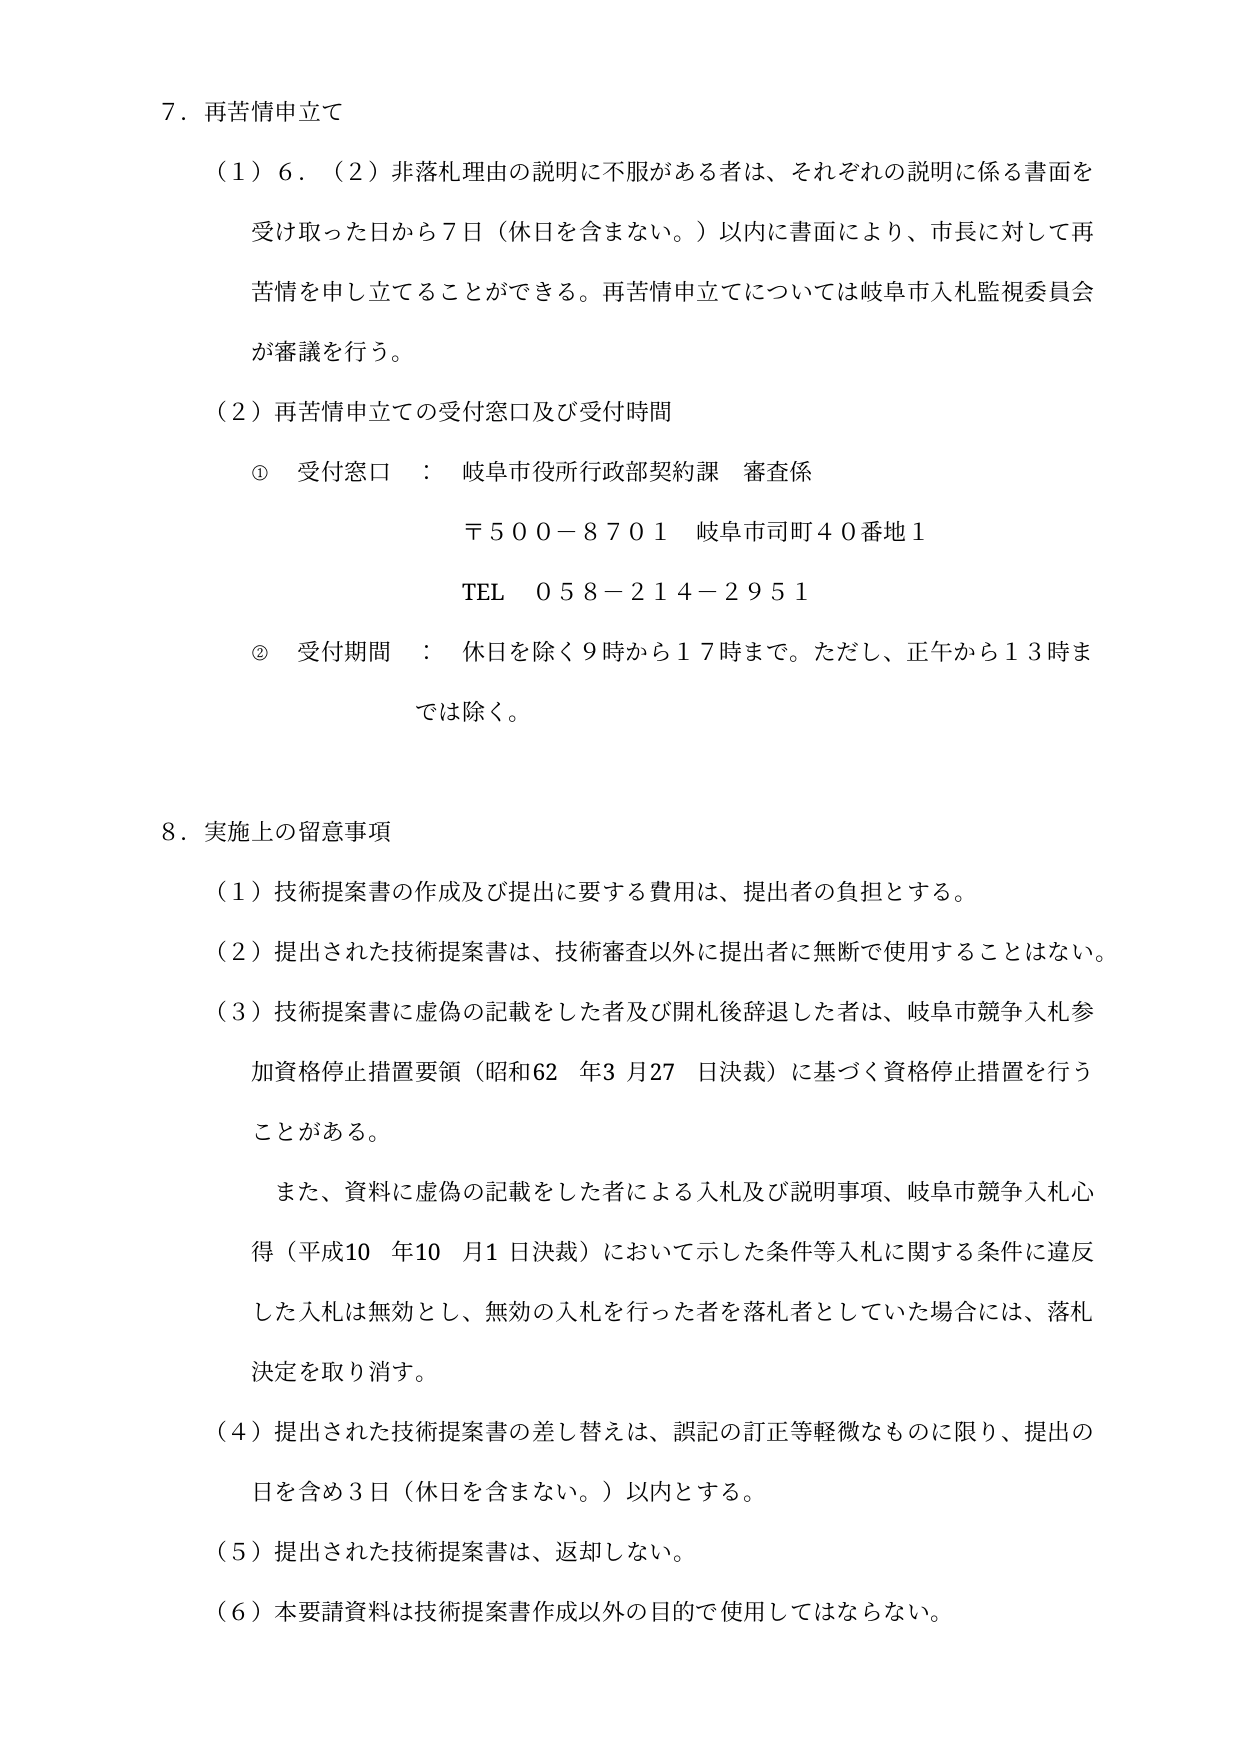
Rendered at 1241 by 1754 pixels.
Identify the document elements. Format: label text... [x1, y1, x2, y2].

text （１）技術提案書の作成及び提出に要する費用は、提出者の負担とする。 [157, 861, 1095, 921]
text ① 受付窓口 ： 岐阜市役所行政部契約課 審査係 [157, 441, 1095, 501]
text （５）提出された技術提案書は、返却しない。 [157, 1521, 1095, 1581]
text TEL ０５８－２１４－２９５１ [157, 561, 1095, 621]
text また、資料に虚偽の記載をした者による入札及び説明事項、岐阜市競争入札心得（平成10年10月1日決裁）において示した条件等入札に関する条件に違反した入札は無効とし、無効の入札を行った者を落札者としていた場合には、落札決定を取り消す。 [228, 1161, 1095, 1401]
text ７．再苦情申立て [157, 81, 1095, 141]
text （３）技術提案書に虚偽の記載をした者及び開札後辞退した者は、岐阜市競争入札参加資格停止措置要領（昭和62年3月27日決裁）に基づく資格停止措置を行うことがある。 [181, 981, 1095, 1161]
text （２）再苦情申立ての受付窓口及び受付時間 [157, 381, 1095, 441]
text ８．実施上の留意事項 [157, 801, 1095, 861]
text （６）本要請資料は技術提案書作成以外の目的で使用してはならない。 [157, 1581, 1095, 1641]
text （１）６．（２）非落札理由の説明に不服がある者は、それぞれの説明に係る書面を受け取った日から７日（休日を含まない。）以内に書面により、市長に対して再苦情を申し立てることができる。再苦情申立てについては岐阜市入札監視委員会が審議を行う。 [181, 141, 1095, 381]
text （２）提出された技術提案書は、技術審査以外に提出者に無断で使用することはない。 [157, 921, 1095, 981]
text ② 受付期間 ： 休日を除く９時から１７時まで。ただし、正午から１３時までは除く。 [228, 621, 1095, 741]
text 〒５００－８７０１ 岐阜市司町４０番地１ [157, 501, 1095, 561]
text （４）提出された技術提案書の差し替えは、誤記の訂正等軽微なものに限り、提出の日を含め３日（休日を含まない。）以内とする。 [181, 1401, 1095, 1521]
